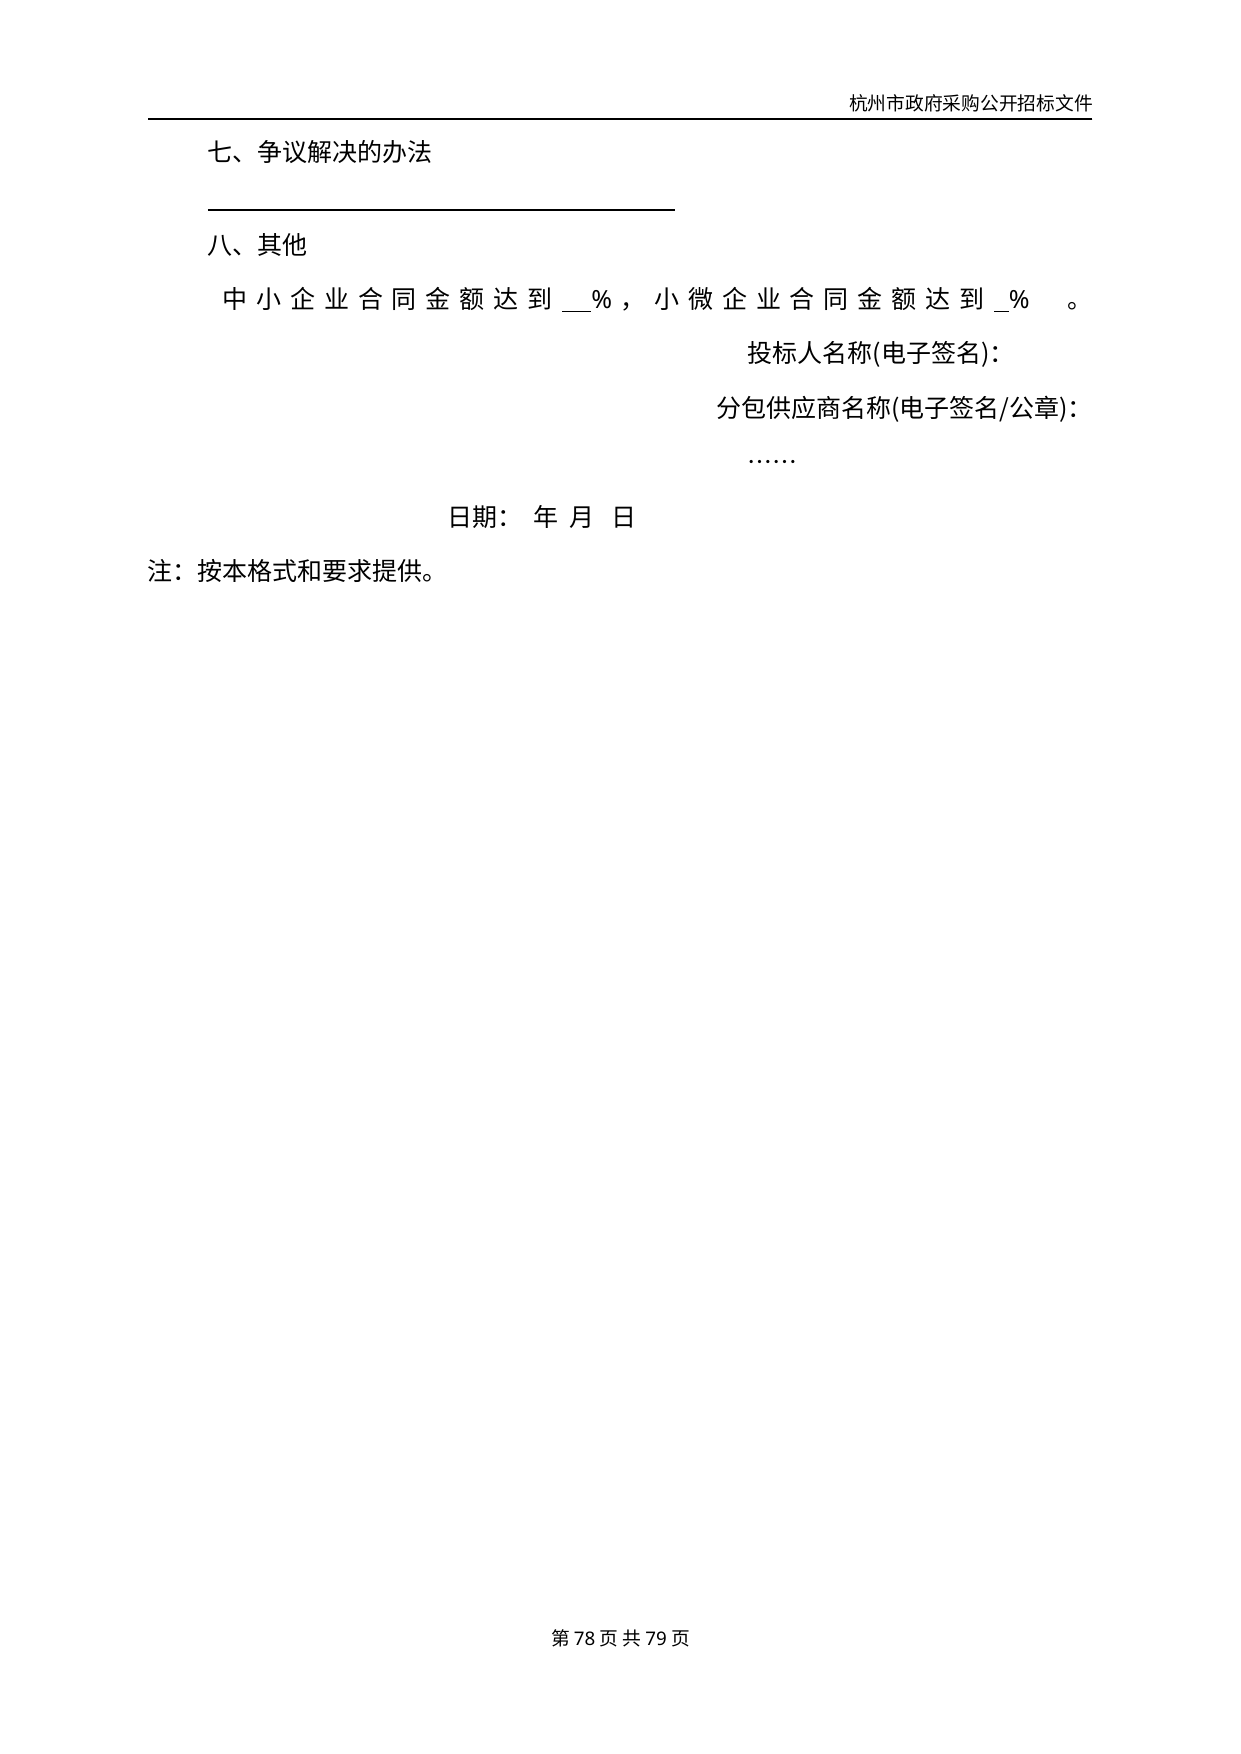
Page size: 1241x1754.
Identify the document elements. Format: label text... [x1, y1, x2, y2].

text 中小企业合同金额达到 %，小微企业合同金额达到 % 。 投标人名称(电子签名)： [222, 279, 1092, 370]
text 分包供应商名称(电子签名/公章)： [148, 388, 1092, 424]
text 日期： 年 月 日 [222, 497, 1092, 533]
text …… [148, 443, 1092, 479]
text 注：按本格式和要求提供。 [148, 551, 1049, 588]
text 七、争议解决的办法 [148, 133, 1092, 169]
text 八、其他 [148, 225, 1092, 261]
